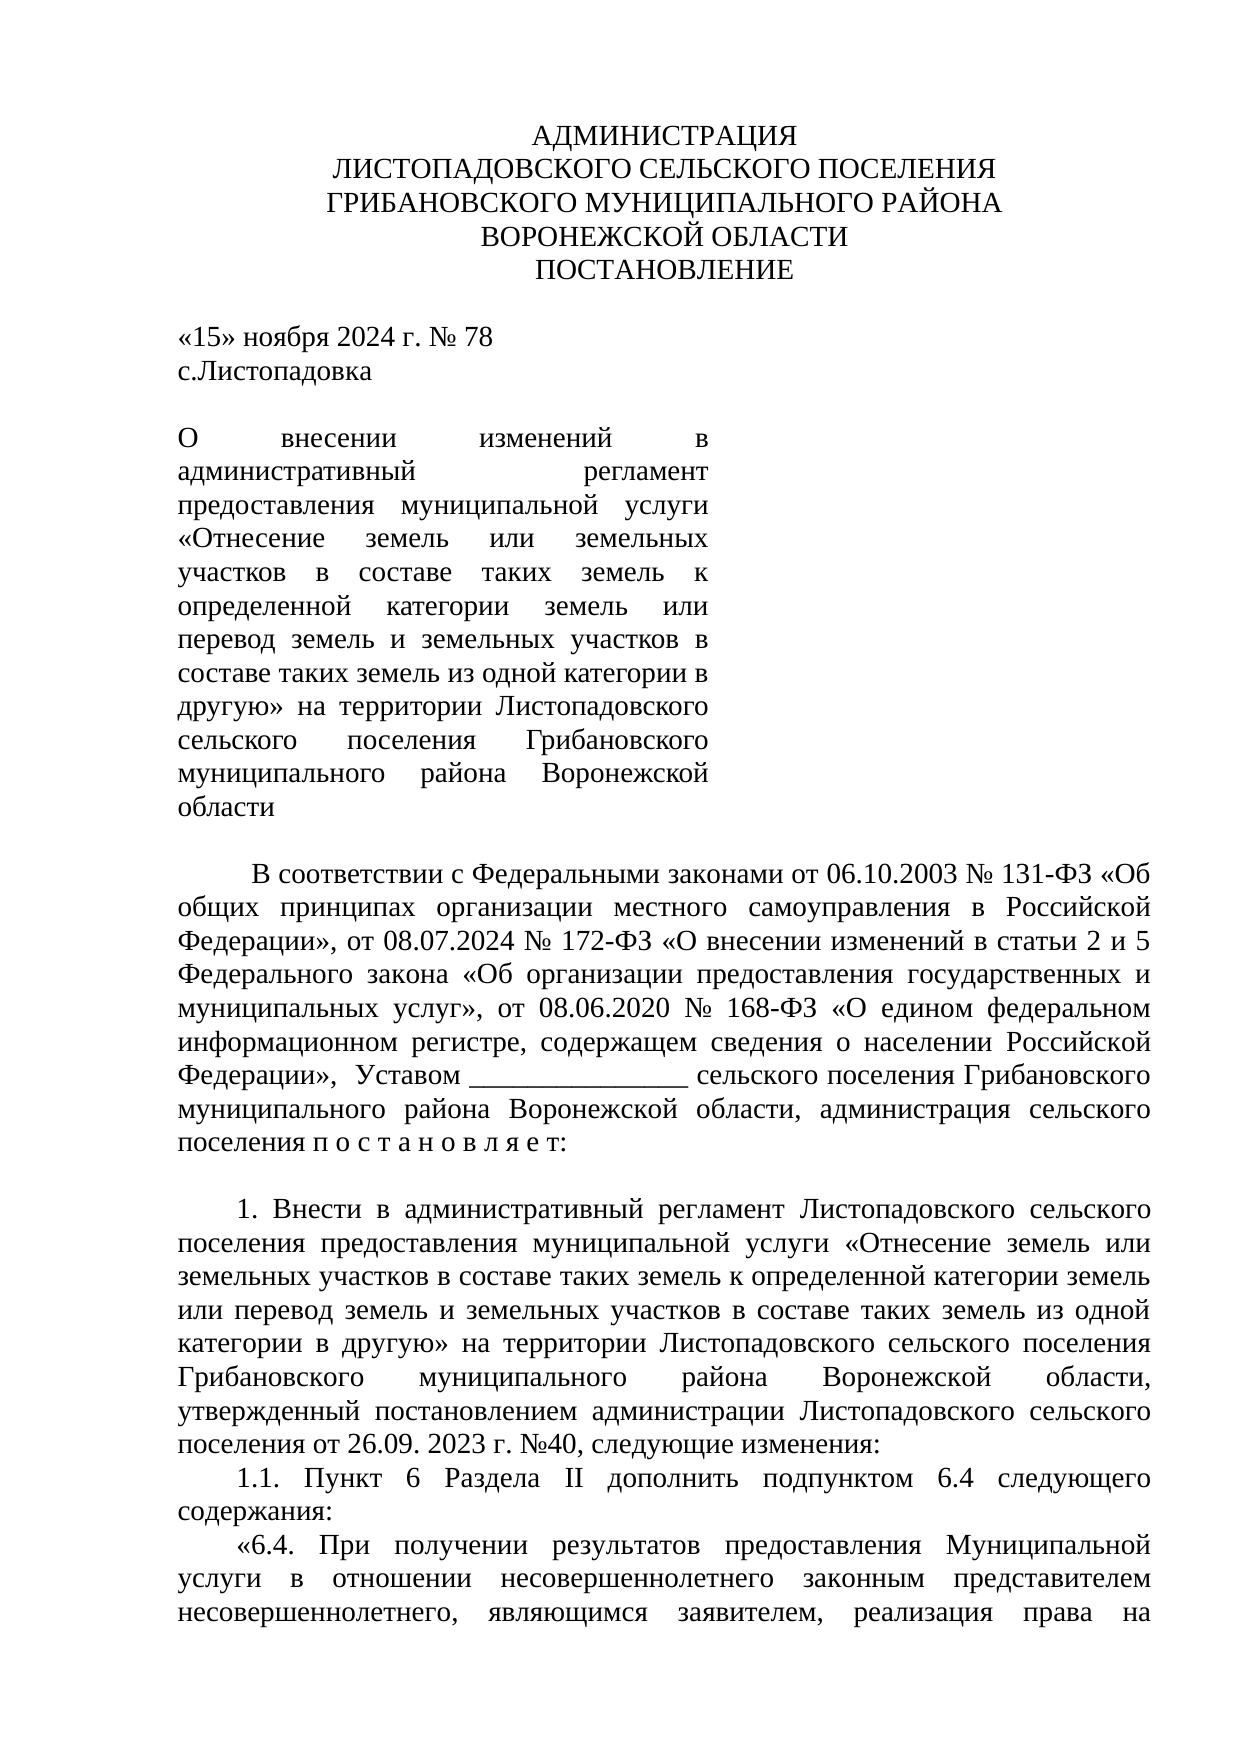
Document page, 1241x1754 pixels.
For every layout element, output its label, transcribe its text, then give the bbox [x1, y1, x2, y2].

text В соответствии с Федеральными законами от 06.10.2003 № 131-ФЗ «Об общих принципах организации местного самоуправления в Российской Федерации», от 08.07.2024 № 172-ФЗ «О внесении изменений в статьи 2 и 5 Федерального закона «Об организации предоставления государственных и муниципальных услуг», от 08.06.2020 № 168-ФЗ «О едином федеральном информационном регистре, содержащем сведения о населении Российской Федерации», Уставом _______________ сельского поселения Грибановского муниципального района Воронежской области, администрация сельского поселения п о с т а н о в л я е т: [177, 856, 1152, 1158]
text ВОРОНЕЖСКОЙ ОБЛАСТИ [177, 219, 1152, 252]
text 1.1. Пункт 6 Раздела II дополнить подпунктом 6.4 следующего содержания: [177, 1460, 1152, 1527]
text ПОСТАНОВЛЕНИЕ [177, 252, 1152, 286]
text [177, 1527, 1152, 1627]
text с.Листопадовка [177, 353, 1152, 386]
text «15» ноября 2024 г. № 78 [177, 319, 1152, 353]
text 1. Внести в административный регламент Листопадовского сельского поселения предоставления муниципальной услуги «Отнесение земель или земельных участков в составе таких земель к определенной категории земель или перевод земель и земельных участков в составе таких земель из одной категории в другую» на территории Листопадовского сельского поселения Грибановского муниципального района Воронежской области, утвержденный постановлением администрации Листопадовского сельского поселения от 26.09. 2023 г. №40, следующие изменения: [177, 1191, 1152, 1460]
text ЛИСТОПАДОВСКОГО СЕЛЬСКОГО ПОСЕЛЕНИЯ [177, 152, 1152, 185]
text ГРИБАНОВСКОГО МУНИЦИПАЛЬНОГО РАЙОНА [177, 185, 1152, 219]
title О внесении изменений в административный регламент предоставления муниципальной услуги «Отнесение земель или земельных участков в составе таких земель к определенной категории земель или перевод земель и земельных участков в составе таких земель из одной категории в другую» на территории Листопадовского сельского поселения Грибановского муниципального района Воронежской области [177, 420, 709, 822]
text АДМИНИСТРАЦИЯ [177, 118, 1152, 152]
